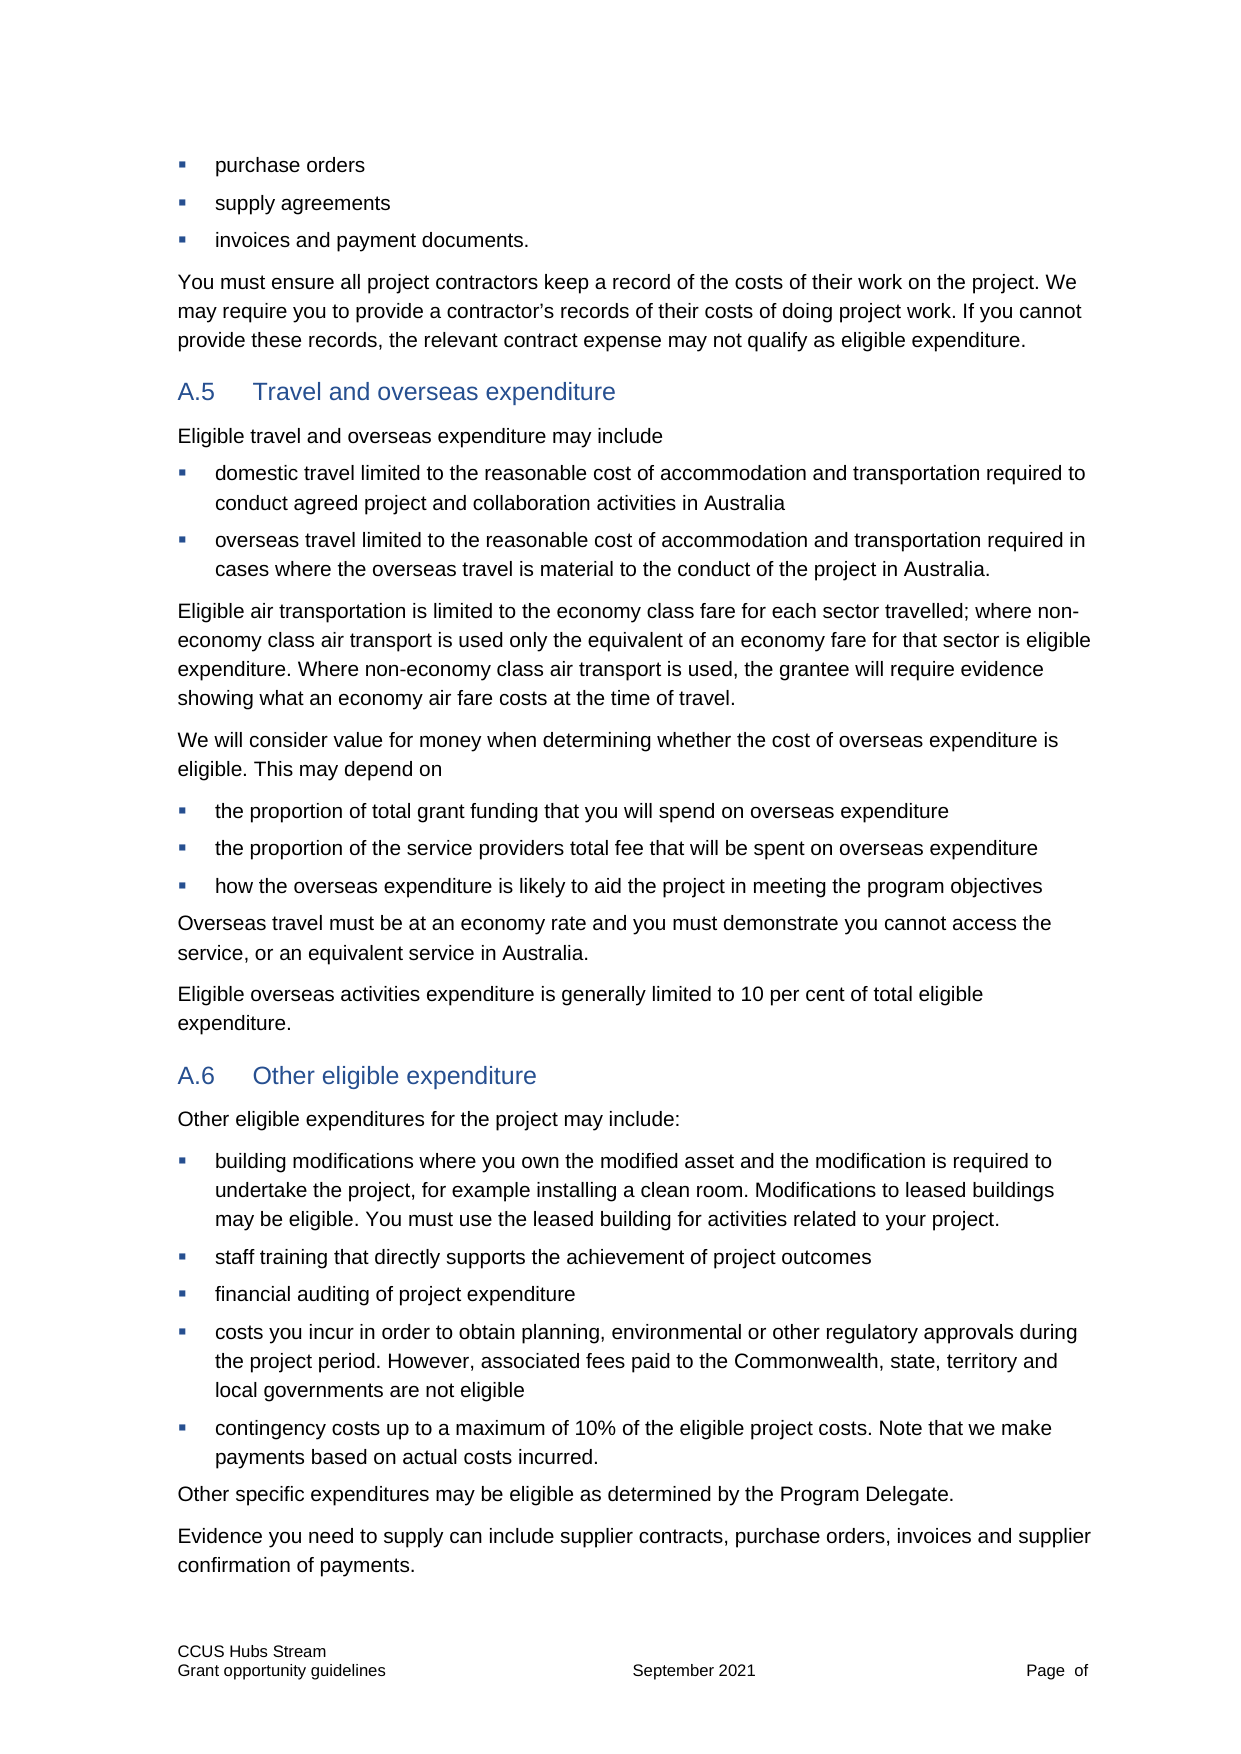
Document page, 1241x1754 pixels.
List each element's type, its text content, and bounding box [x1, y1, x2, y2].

text Eligible overseas activities expenditure is generally limited to 10 per cent of total eligible expenditure. [177, 977, 1092, 1035]
subtitle Other eligible expenditure [177, 1060, 1092, 1089]
list purchase orders [177, 148, 1092, 177]
list the proportion of total grant funding that you will spend on overseas expenditure [177, 793, 1092, 823]
list supply agreements [177, 185, 1092, 214]
list invoices and payment documents. [177, 223, 1092, 252]
list staff training that directly supports the achievement of project outcomes [177, 1239, 1092, 1268]
list how the overseas expenditure is likely to aid the project in meeting the program objectives [177, 868, 1092, 898]
list financial auditing of project expenditure [177, 1277, 1092, 1306]
text Evidence you need to supply can include supplier contracts, purchase orders, invoices and supplier confirmation of payments. [177, 1518, 1092, 1577]
text We will consider value for money when determining whether the cost of overseas expenditure is eligible. This may depend on [177, 723, 1092, 781]
text Other eligible expenditures for the project may include: [177, 1102, 1092, 1131]
list the proportion of the service providers total fee that will be spent on overseas expenditure [177, 831, 1092, 860]
list costs you incur in order to obtain planning, environmental or other regulatory approvals during the project period. However, associated fees paid to the Commonwealth, state, territory and local governments are not eligible [177, 1314, 1092, 1402]
text Eligible travel and overseas expenditure may include [177, 418, 1092, 448]
list domestic travel limited to the reasonable cost of accommodation and transportation required to conduct agreed project and collaboration activities in Australia [177, 456, 1092, 514]
text Eligible air transportation is limited to the economy class fare for each sector travelled; where non-economy class air transport is used only the equivalent of an economy fare for that sector is eligible expenditure. Where non-economy class air transport is used, the grantee will require evidence showing what an economy air fare costs at the time of travel. [177, 593, 1092, 710]
list overseas travel limited to the reasonable cost of accommodation and transportation required in cases where the overseas travel is material to the conduct of the project in Australia. [177, 523, 1092, 581]
text Other specific expenditures may be eligible as determined by the Program Delegate. [177, 1477, 1092, 1506]
text Overseas travel must be at an economy rate and you must demonstrate you cannot access the service, or an equivalent service in Australia. [177, 906, 1092, 964]
text You must ensure all project contractors keep a record of the costs of their work on the project. We may require you to provide a contractor’s records of their costs of doing project work. If you cannot provide these records, the relevant contract expense may not qualify as eligible expenditure. [177, 264, 1092, 352]
list building modifications where you own the modified asset and the modification is required to undertake the project, for example installing a clean room. Modifications to leased buildings may be eligible. You must use the leased building for activities related to your project. [177, 1143, 1092, 1231]
subtitle Travel and overseas expenditure [177, 377, 1092, 406]
list contingency costs up to a maximum of 10% of the eligible project costs. Note that we make payments based on actual costs incurred. [177, 1410, 1092, 1468]
